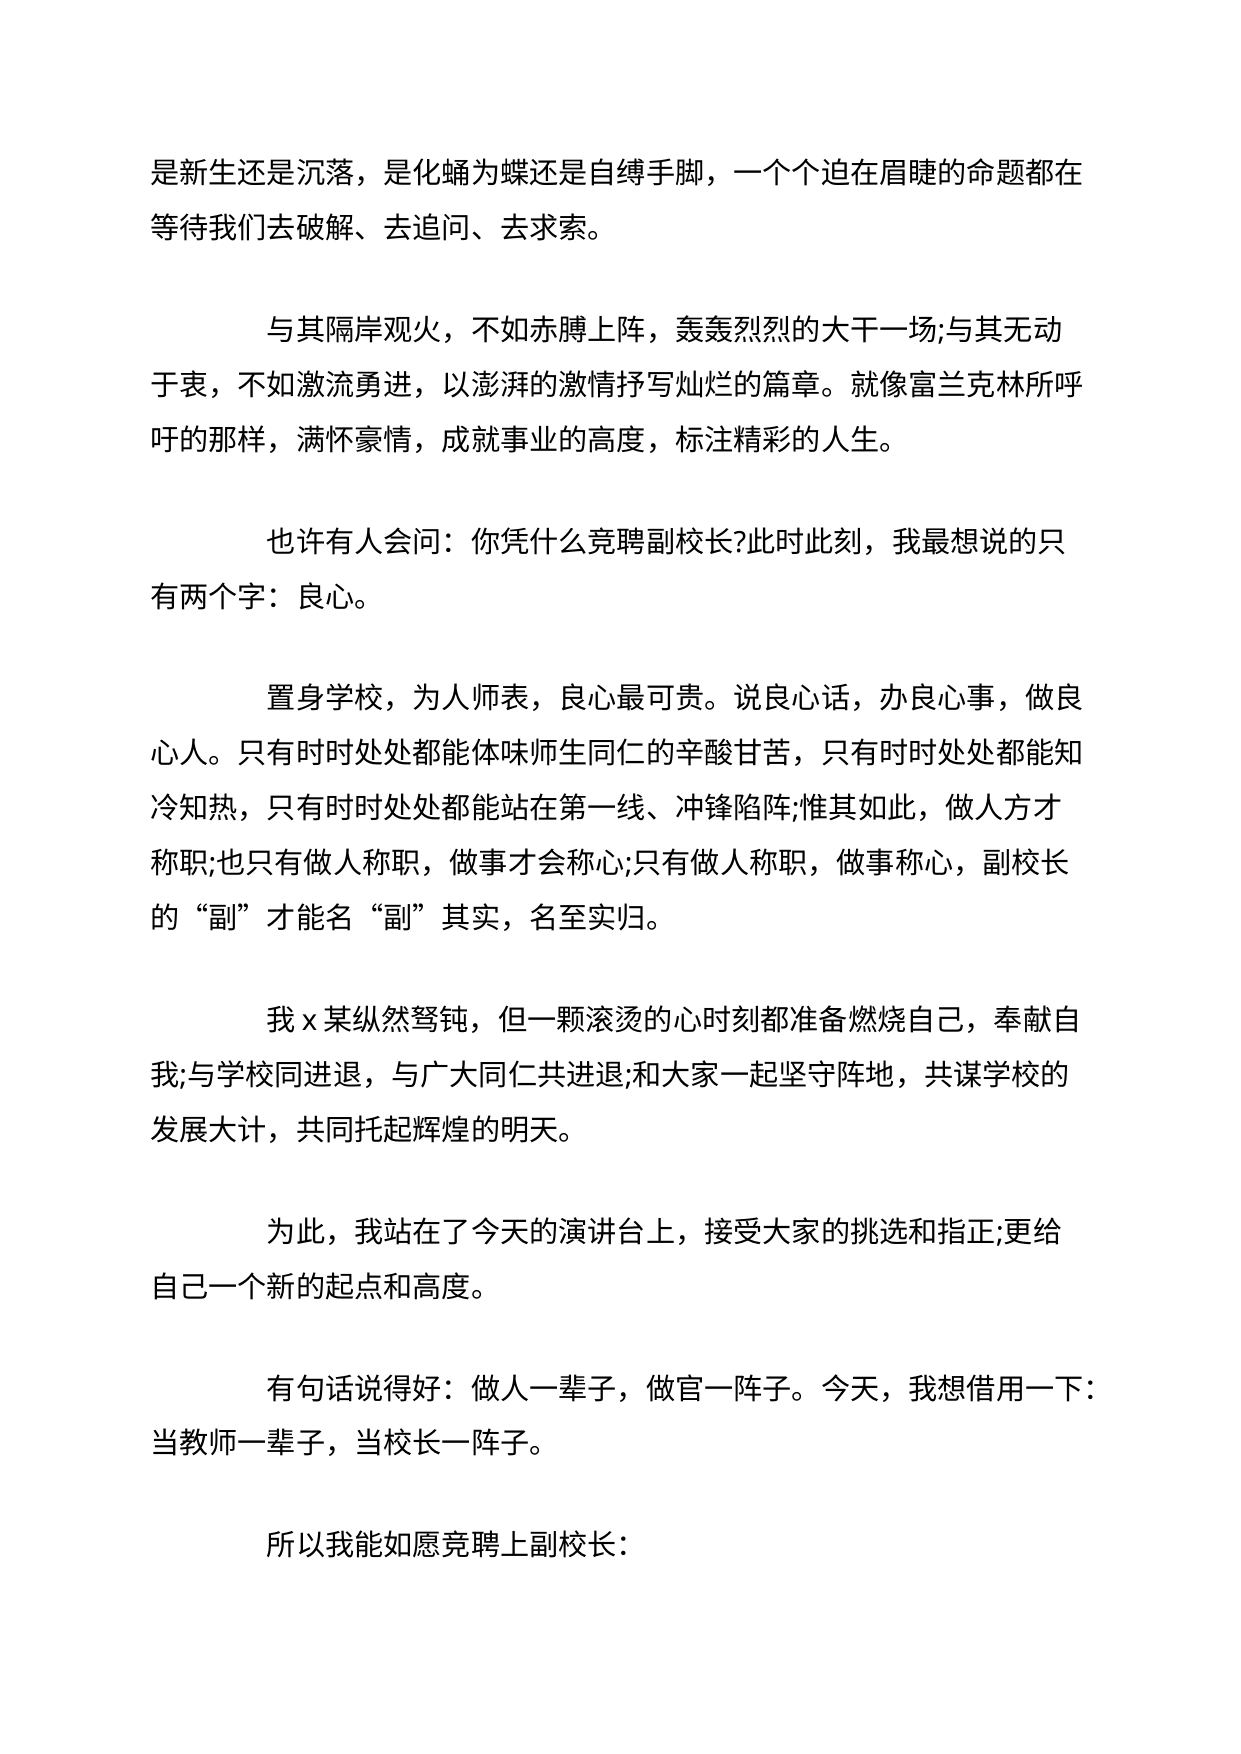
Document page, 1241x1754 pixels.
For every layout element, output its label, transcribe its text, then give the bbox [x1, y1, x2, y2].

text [150, 150, 1090, 247]
text 与其隔岸观火，不如赤膊上阵，轰轰烈烈的大干一场;与其无动于衷，不如激流勇进，以澎湃的激情抒写灿烂的篇章。就像富兰克林所呼吁的那样，满怀豪情，成就事业的高度，标注精彩的人生。 [150, 307, 1090, 459]
text 我x某纵然驽钝，但一颗滚烫的心时刻都准备燃烧自己，奉献自我;与学校同进退，与广大同仁共进退;和大家一起坚守阵地，共谋学校的发展大计，共同托起辉煌的明天。 [150, 997, 1090, 1149]
text 也许有人会问：你凭什么竞聘副校长?此时此刻，我最想说的只有两个字：良心。 [150, 518, 1090, 616]
text 置身学校，为人师表，良心最可贵。说良心话，办良心事，做良心人。只有时时处处都能体味师生同仁的辛酸甘苦，只有时时处处都能知冷知热，只有时时处处都能站在第一线、冲锋陷阵;惟其如此，做人方才称职;也只有做人称职，做事才会称心;只有做人称职，做事称心，副校长的“副”才能名“副”其实，名至实归。 [150, 675, 1090, 937]
text 所以我能如愿竞聘上副校长： [150, 1522, 1090, 1564]
text 为此，我站在了今天的演讲台上，接受大家的挑选和指正;更给自己一个新的起点和高度。 [150, 1208, 1090, 1306]
text 有句话说得好：做人一辈子，做官一阵子。今天，我想借用一下：当教师一辈子，当校长一阵子。 [150, 1365, 1090, 1462]
